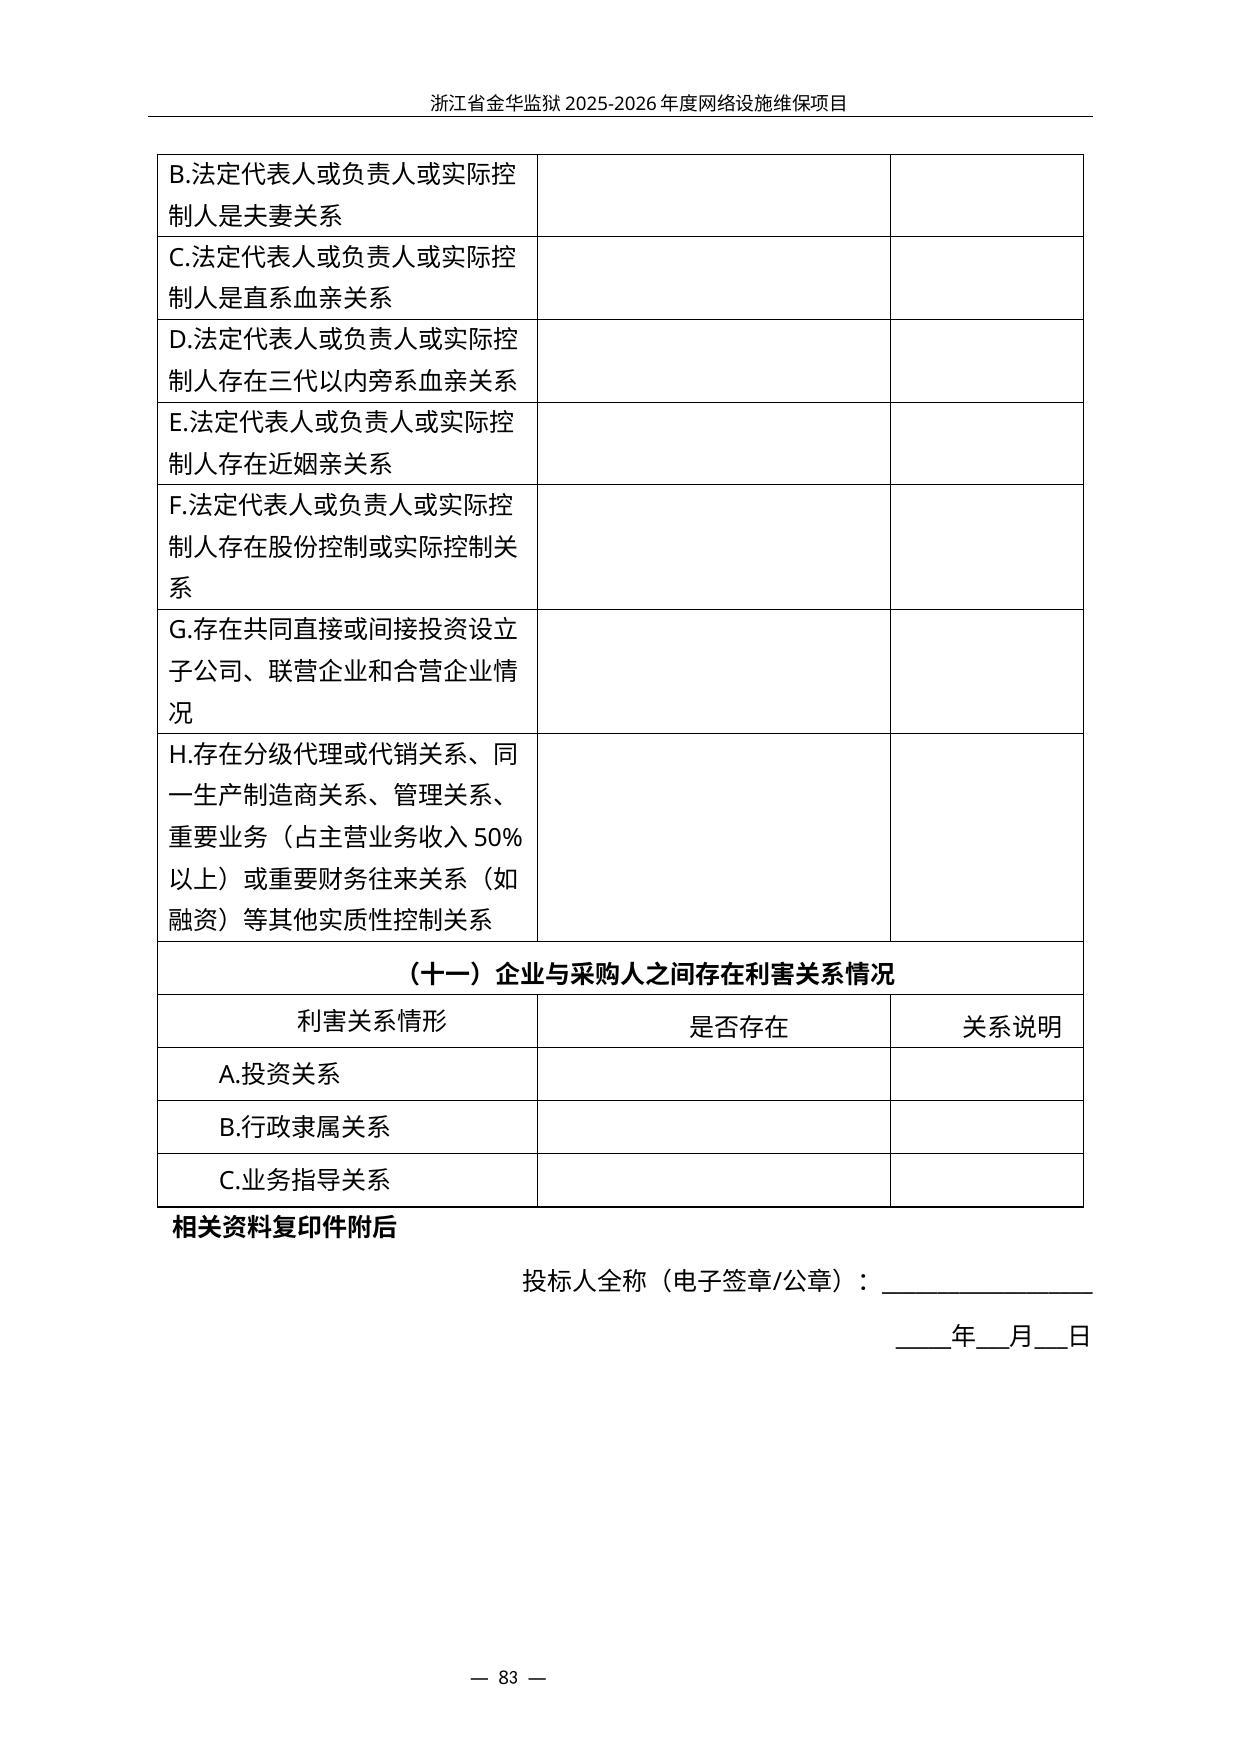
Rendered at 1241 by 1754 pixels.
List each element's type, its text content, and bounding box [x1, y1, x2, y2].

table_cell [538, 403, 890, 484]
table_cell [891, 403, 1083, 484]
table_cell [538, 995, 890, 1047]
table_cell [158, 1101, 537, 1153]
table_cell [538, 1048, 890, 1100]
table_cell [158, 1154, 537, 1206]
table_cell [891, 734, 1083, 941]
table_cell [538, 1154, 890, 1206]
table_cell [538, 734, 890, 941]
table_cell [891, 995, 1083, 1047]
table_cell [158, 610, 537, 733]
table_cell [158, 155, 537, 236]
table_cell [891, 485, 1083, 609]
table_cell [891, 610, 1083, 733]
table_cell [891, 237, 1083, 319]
text _____年___月___日 [148, 1316, 1093, 1352]
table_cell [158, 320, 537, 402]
text 投标人全称（电子签章/公章）：___________________ [148, 1262, 1093, 1298]
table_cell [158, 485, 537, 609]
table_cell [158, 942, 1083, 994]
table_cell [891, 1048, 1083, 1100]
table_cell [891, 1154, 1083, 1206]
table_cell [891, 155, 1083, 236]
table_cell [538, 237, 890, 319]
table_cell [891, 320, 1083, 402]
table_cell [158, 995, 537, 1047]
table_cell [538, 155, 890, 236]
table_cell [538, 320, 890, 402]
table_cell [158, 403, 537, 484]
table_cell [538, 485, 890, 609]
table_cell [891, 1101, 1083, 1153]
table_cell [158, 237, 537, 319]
text 相关资料复印件附后 [148, 1207, 1093, 1244]
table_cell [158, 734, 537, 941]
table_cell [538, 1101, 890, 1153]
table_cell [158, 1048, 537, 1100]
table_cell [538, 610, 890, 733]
